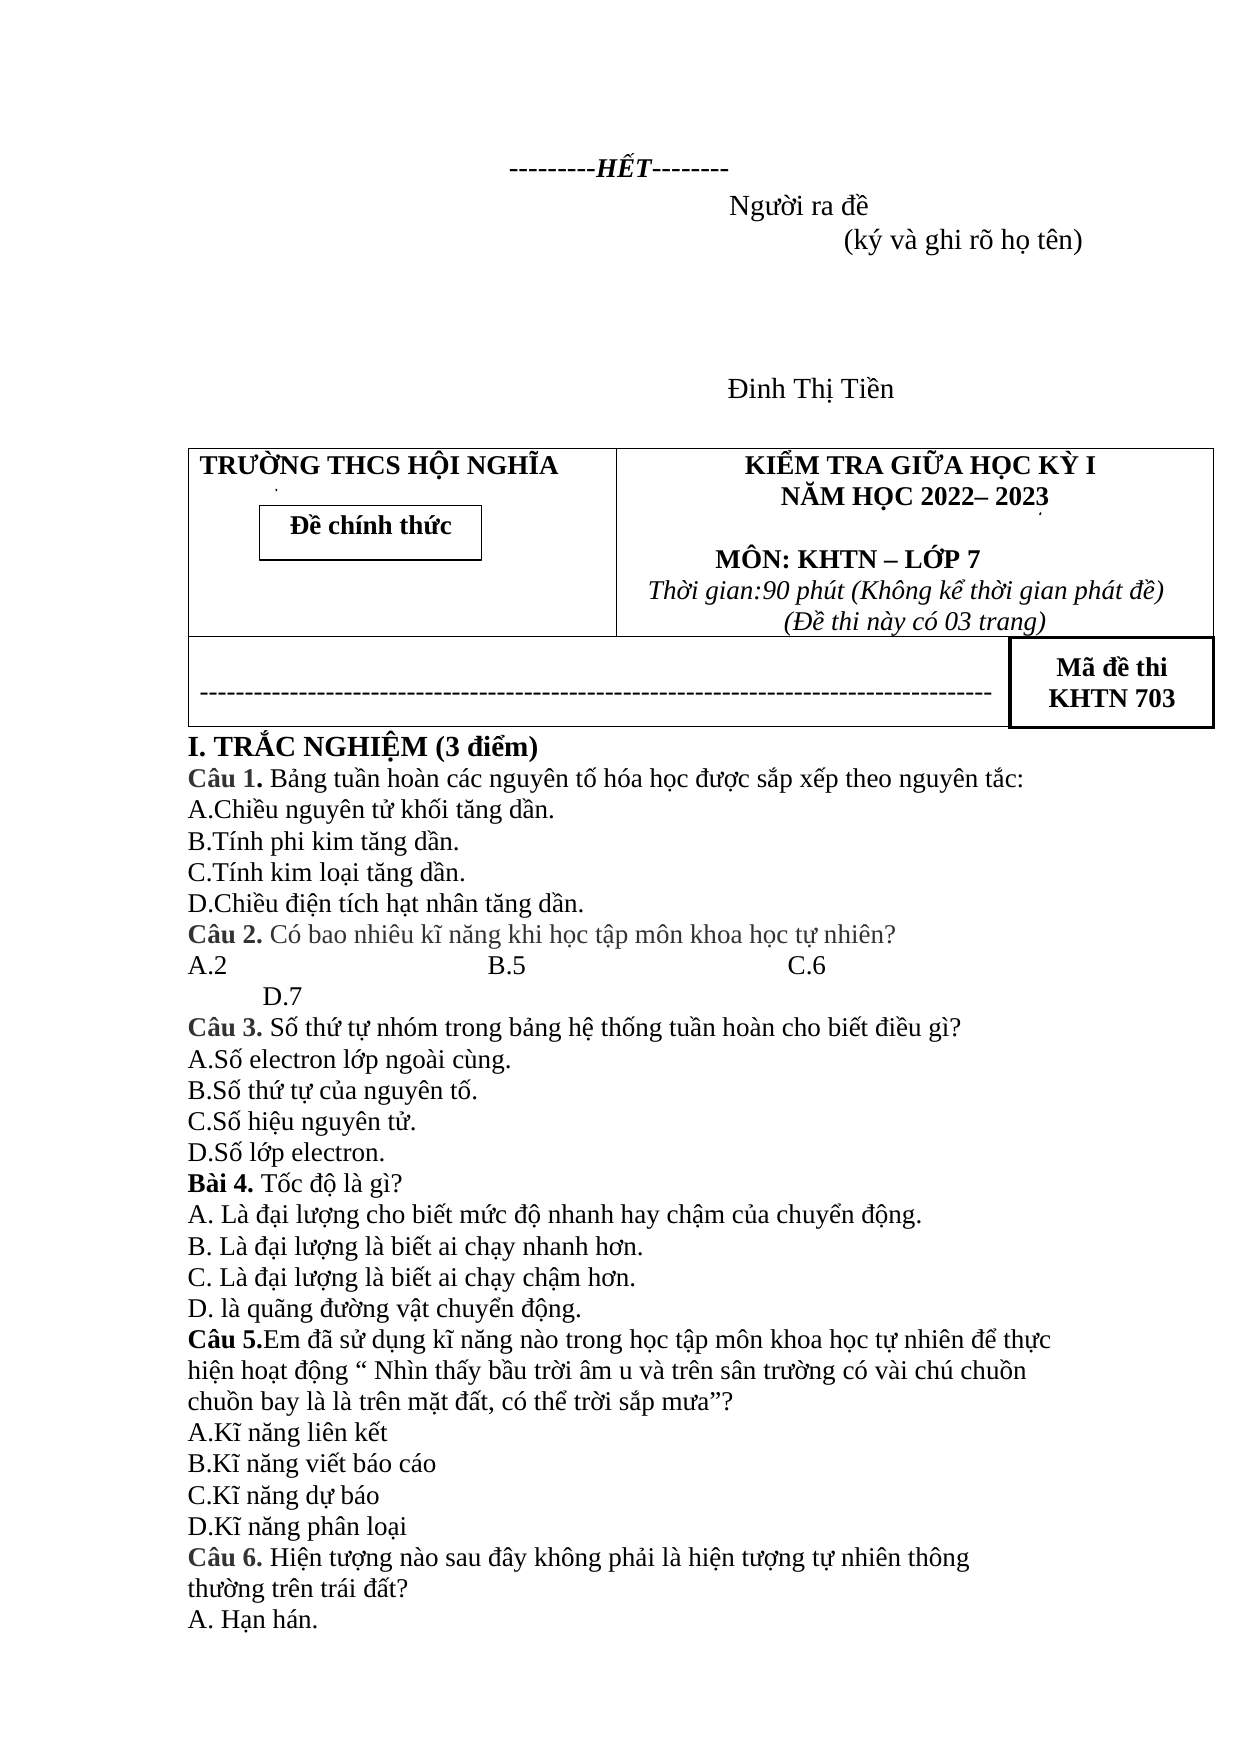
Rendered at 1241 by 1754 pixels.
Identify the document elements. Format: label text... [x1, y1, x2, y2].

text B.Số thứ tự của nguyên tố. [187, 1074, 1053, 1105]
text A.2 B.5 C.6 D.7 [187, 949, 1053, 1012]
text Câu 6. Hiện tượng nào sau đây không phải là hiện tượng tự nhiên thông thường trên trái đất? [187, 1541, 1053, 1603]
text Câu 5.Em đã sử dụng kĩ năng nào trong học tập môn khoa học tự nhiên để thực hiện hoạt động “ Nhìn thấy bầu trời âm u và trên sân trường có vài chú chuồn chuồn bay là là trên mặt đất, có thể trời sắp mưa”? [187, 1323, 1053, 1416]
text A.Kĩ năng liên kết [187, 1416, 1053, 1448]
text B.Tính phi kim tăng dần. [187, 825, 1053, 856]
text A. Hạn hán. [187, 1603, 1053, 1634]
text C. Là đại lượng là biết ai chạy chậm hơn. [187, 1261, 1053, 1292]
text C.Kĩ năng dự báo [187, 1479, 1053, 1510]
text Câu 1. Bảng tuần hoàn các nguyên tố hóa học được sắp xếp theo nguyên tắc: [187, 762, 1053, 793]
text D.Kĩ năng phân loại [187, 1510, 1053, 1541]
text Người ra đề [187, 188, 1053, 222]
text B.Kĩ năng viết báo cáo [187, 1448, 1053, 1479]
text Bài 4. Tốc độ là gì? [261, 1167, 1053, 1198]
text D. là quãng đường vật chuyển động. [187, 1292, 1053, 1323]
text A.Số electron lớp ngoài cùng. [187, 1043, 1053, 1074]
text C.Tính kim loại tăng dần. [187, 856, 1053, 887]
text Đinh Thị Tiền [187, 371, 1091, 405]
text B. Là đại lượng là biết ai chạy nhanh hơn. [187, 1229, 1053, 1261]
table_cell ---------------------------------------------------------------------------------------- [189, 637, 1008, 726]
text D.Số lớp electron. [187, 1136, 1053, 1167]
text (ký và ghi rõ họ tên) [187, 222, 1091, 256]
table_cell Mã đề thi KHTN 703 [1012, 639, 1212, 726]
text C.Số hiệu nguyên tử. [187, 1105, 1053, 1136]
text ---------HẾT-------- [187, 150, 1053, 183]
table_header KIỂM TRA GIỮA HỌC KỲ I NĂM HỌC 2022– 2023 MÔN: KHTN – LỚP 7 Thời gian:90 phút (Không kể thời gian phát đề) (Đề thi này có 03 trang) [617, 449, 1213, 636]
text A. Là đại lượng cho biết mức độ nhanh hay chậm của chuyển động. [187, 1198, 1053, 1229]
text I. TRẮC NGHIỆM (3 điểm) [187, 729, 1053, 762]
text Câu 3. Số thứ tự nhóm trong bảng hệ thống tuần hoàn cho biết điều gì? [187, 1012, 1053, 1043]
table_header TRƯỜNG THCS HỘI NGHĨA [189, 449, 616, 636]
text Câu 2. Có bao nhiêu kĩ năng khi học tập môn khoa học tự nhiên? [187, 918, 1053, 949]
text D.Chiều điện tích hạt nhân tăng dần. [187, 887, 1053, 918]
text A.Chiều nguyên tử khối tăng dần. [187, 793, 1053, 825]
